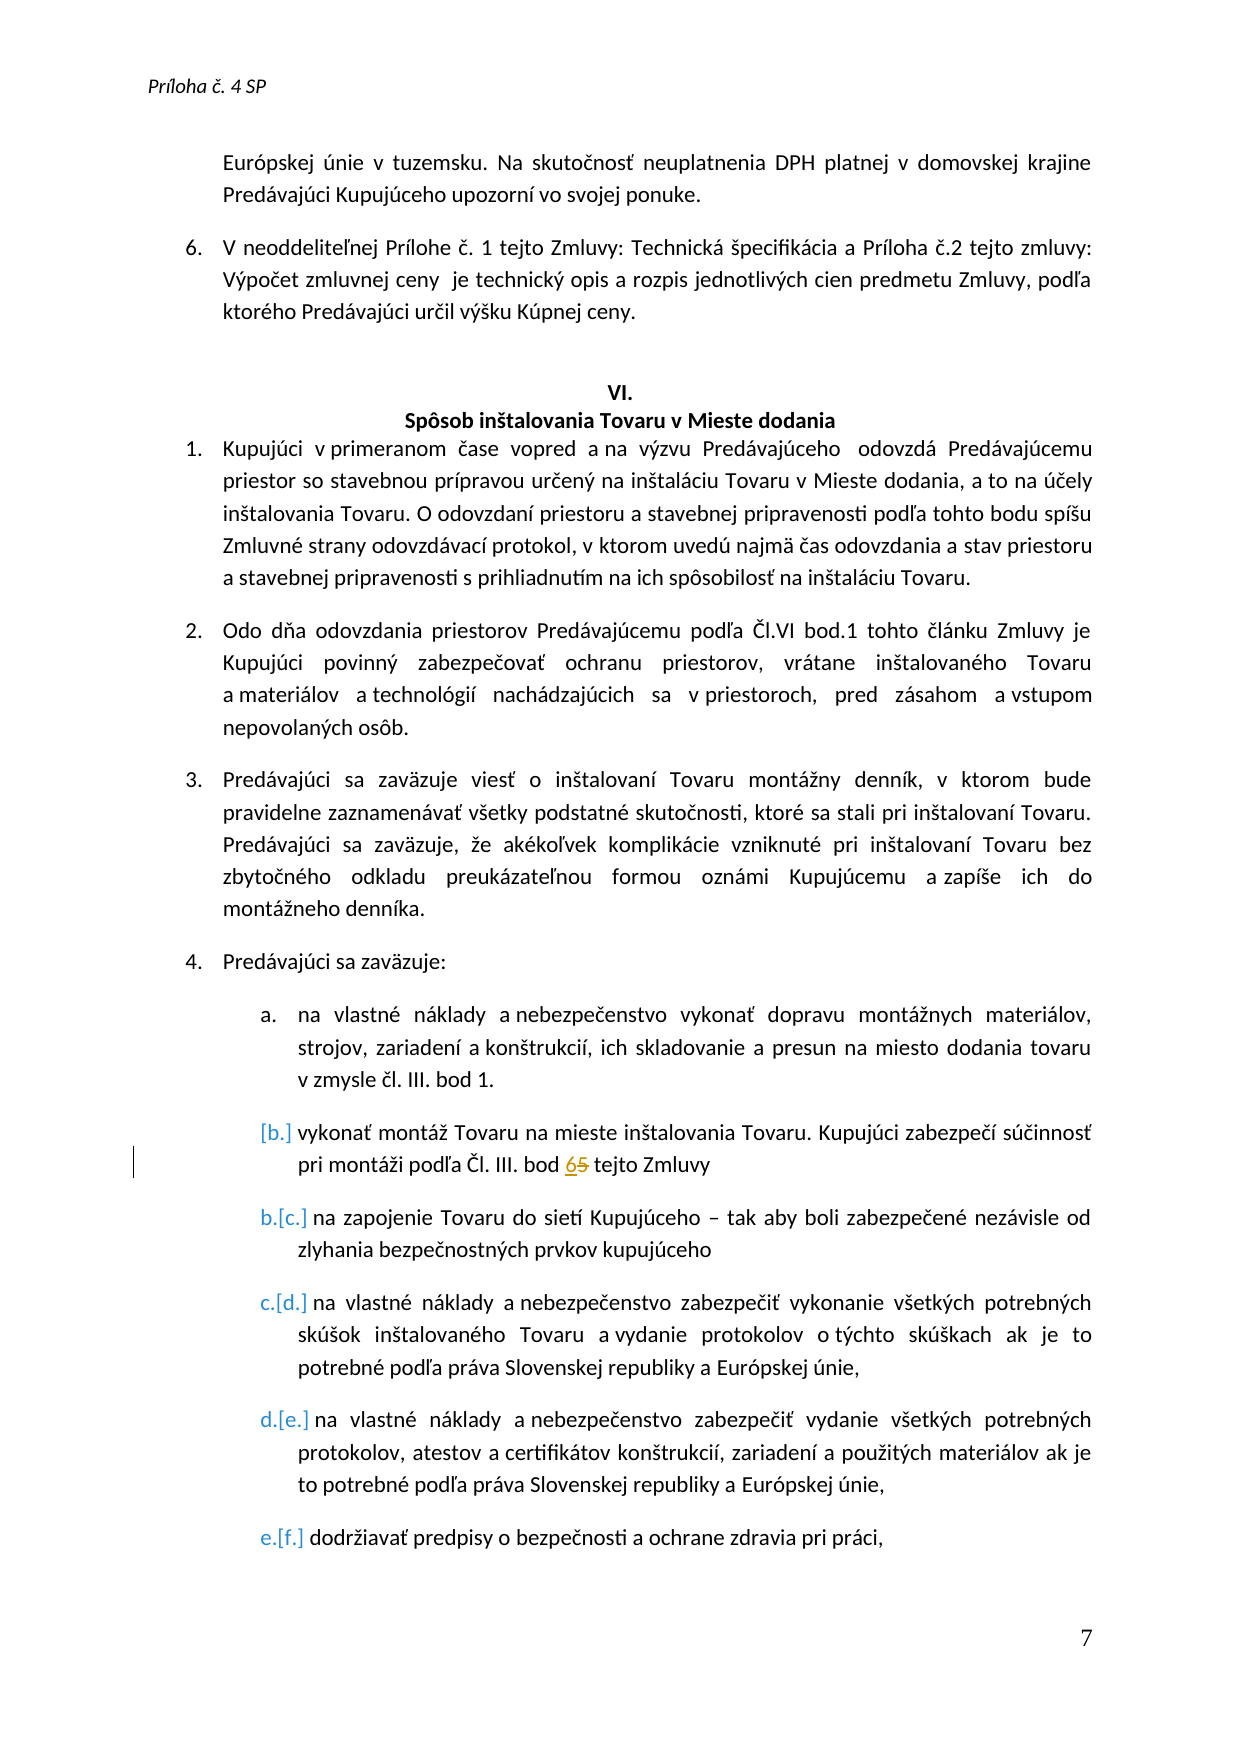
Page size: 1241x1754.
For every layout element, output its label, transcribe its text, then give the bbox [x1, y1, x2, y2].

list Predávajúci sa zaväzuje viesť o inštalovaní Tovaru montážny denník, v ktorom bude pravidelne zaznamenávať všetky podstatné skutočnosti, ktoré sa stali pri inštalovaní Tovaru. Predávajúci sa zaväzuje, že akékoľvek komplikácie vzniknuté pri inštalovaní Tovaru bez zbytočného odkladu preukázateľnou formou oznámi Kupujúcemu a zapíše ich do montážneho denníka. [185, 766, 1093, 922]
list na zapojenie Tovaru do sietí Kupujúceho – tak aby boli zabezpečené nezávisle od zlyhania bezpečnostných prvkov kupujúceho [260, 1203, 1093, 1263]
list V neoddeliteľnej Prílohe č. 1 tejto Zmluvy: Technická špecifikácia a Príloha č.2 tejto zmluvy: Výpočet zmluvnej ceny je technický opis a rozpis jednotlivých cien predmetu Zmluvy, podľa ktorého Predávajúci určil výšku Kúpnej ceny. [185, 233, 1093, 325]
list na vlastné náklady a nebezpečenstvo zabezpečiť vydanie všetkých potrebných protokolov, atestov a certifikátov konštrukcií, zariadení a použitých materiálov ak je to potrebné podľa práva Slovenskej republiky a Európskej únie, [260, 1406, 1093, 1498]
list na vlastné náklady a nebezpečenstvo zabezpečiť vykonanie všetkých potrebných skúšok inštalovaného Tovaru a vydanie protokolov o týchto skúškach ak je to potrebné podľa práva Slovenskej republiky a Európskej únie, [260, 1288, 1093, 1381]
list dodržiavať predpisy o bezpečnosti a ochrane zdravia pri práci, [260, 1523, 1093, 1551]
list vykonať montáž Tovaru na mieste inštalovania Tovaru. Kupujúci zabezpečí súčinnosť pri montáži podľa Čl. III. bod tejto Zmluvy [260, 1118, 1093, 1178]
list Kupujúci v primeranom čase vopred a na výzvu Predávajúceho odovzdá Predávajúcemu priestor so stavebnou prípravou určený na inštaláciu Tovaru v Mieste dodania, a to na účely inštalovania Tovaru. O odovzdaní priestoru a stavebnej pripravenosti podľa tohto bodu spíšu Zmluvné strany odovzdávací protokol, v ktorom uvedú najmä čas odovzdania a stav priestoru a stavebnej pripravenosti s prihliadnutím na ich spôsobilosť na inštaláciu Tovaru. [185, 434, 1093, 591]
list Predávajúci sa zaväzuje: [185, 947, 1093, 975]
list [185, 148, 1093, 208]
list Odo dňa odovzdania priestorov Predávajúcemu podľa Čl.VI bod.1 tohto článku Zmluvy je Kupujúci povinný zabezpečovať ochranu priestorov, vrátane inštalovaného Tovaru a materiálov a technológií nachádzajúcich sa v priestoroch, pred zásahom a vstupom nepovolaných osôb. [185, 616, 1093, 741]
text Spôsob inštalovania Tovaru v Mieste dodania [148, 406, 1093, 434]
text VI. [148, 378, 1093, 406]
list na vlastné náklady a nebezpečenstvo vykonať dopravu montážnych materiálov, strojov, zariadení a konštrukcií, ich skladovanie a presun na miesto dodania tovaru v zmysle čl. III. bod 1. [260, 1000, 1093, 1093]
